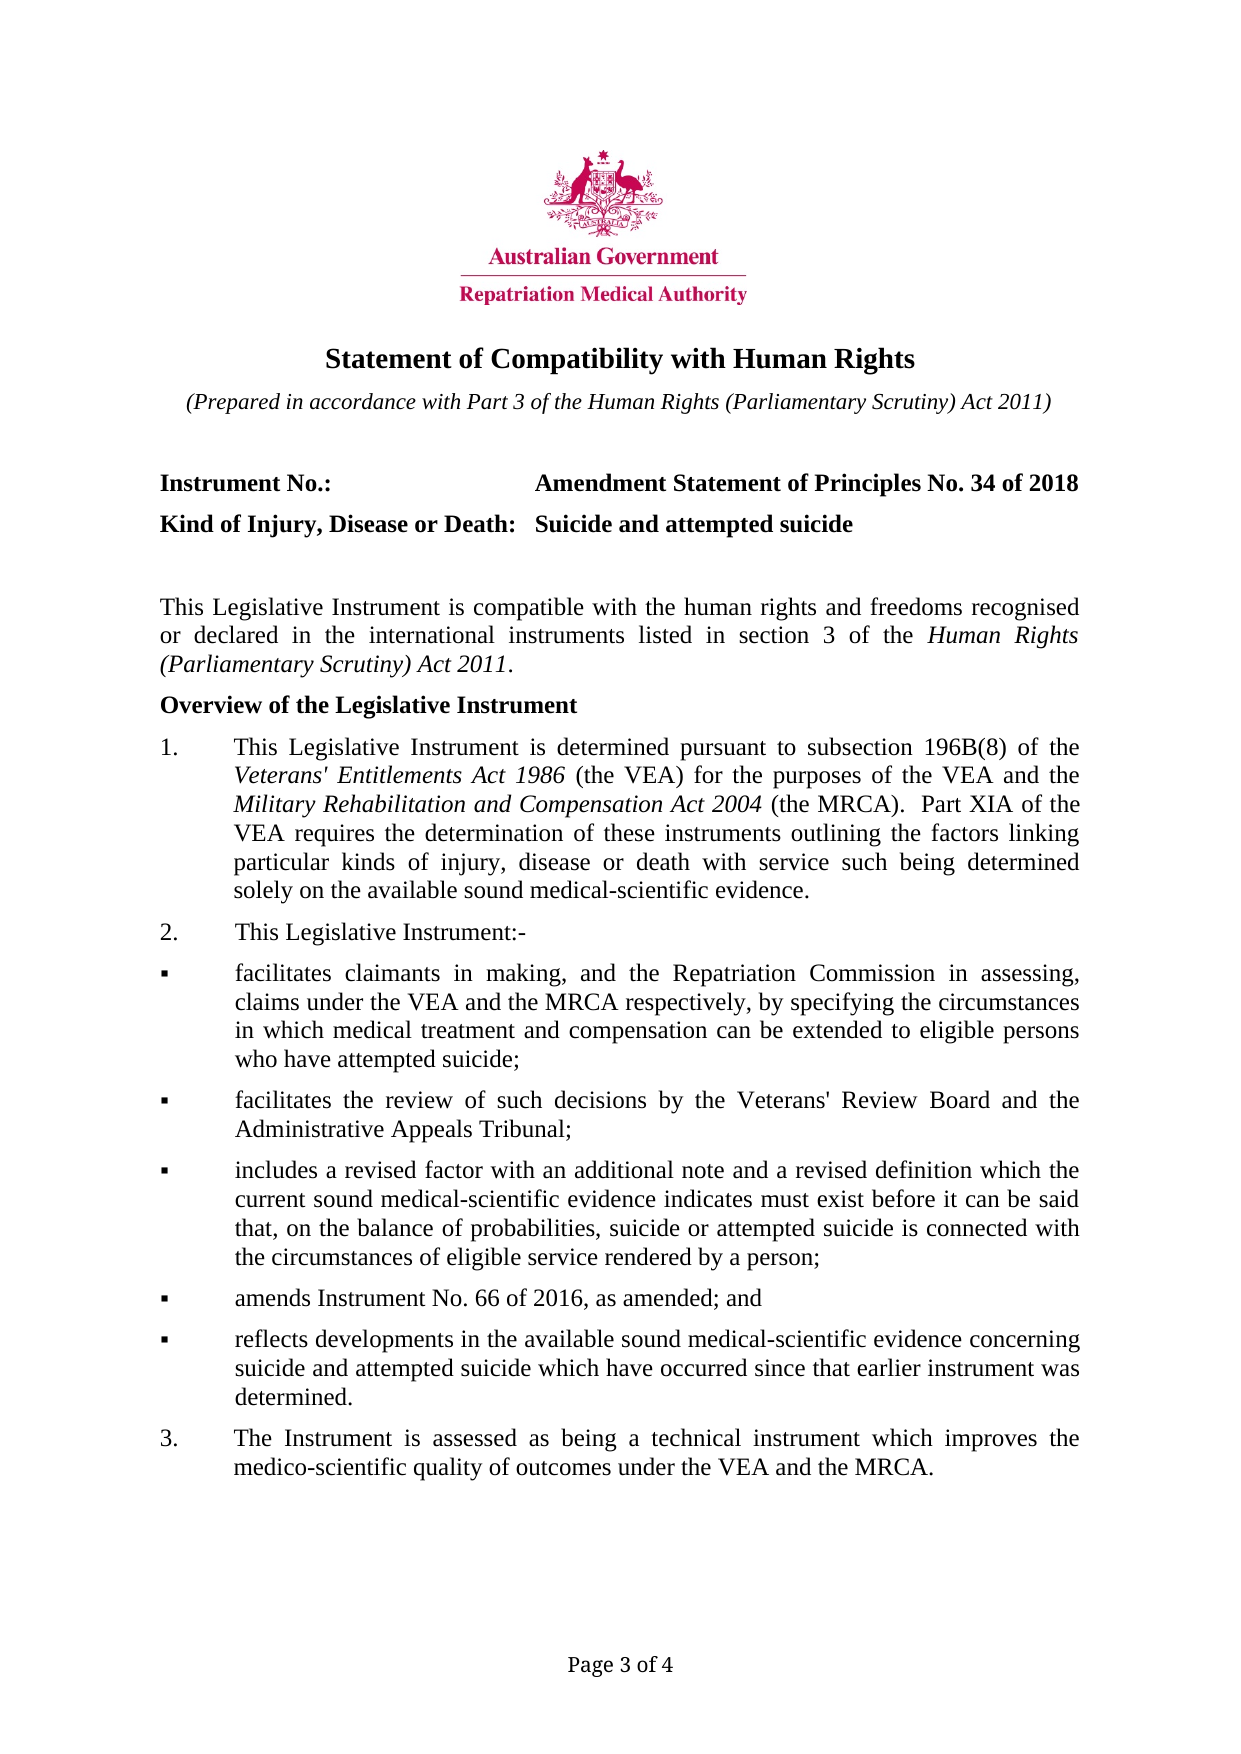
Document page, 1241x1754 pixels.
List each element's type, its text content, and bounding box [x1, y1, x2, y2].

text Overview of the Legislative Instrument [159, 690, 1081, 719]
text Kind of Injury, Disease or Death: Suicide and attempted suicide [159, 509, 1081, 538]
text This Legislative Instrument is compatible with the human rights and freedoms recognised or declared in the international instruments listed in section 3 of the Human Rights (Parliamentary Scrutiny) Act 2011. [159, 592, 1081, 678]
text 1. This Legislative Instrument is determined pursuant to subsection 196B(8) of the Veterans' Entitlements Act 1986 (the VEA) for the purposes of the VEA and the Military Rehabilitation and Compensation Act 2004 (the MRCA). Part XIA of the VEA requires the determination of these instruments outlining the factors linking particular kinds of injury, disease or death with service such being determined solely on the available sound medical-scientific evidence. [159, 732, 1081, 904]
text 3. The Instrument is assessed as being a technical instrument which improves the medico-scientific quality of outcomes under the VEA and the MRCA. [159, 1423, 1081, 1480]
list facilitates the review of such decisions by the Veterans' Review Board and the Administrative Appeals Tribunal; [159, 1085, 1081, 1143]
picture [459, 150, 747, 305]
list includes a revised factor with an additional note and a revised definition which the current sound medical-scientific evidence indicates must exist before it can be said that, on the balance of probabilities, suicide or attempted suicide is connected with the circumstances of eligible service rendered by a person; [159, 1155, 1081, 1270]
text (Prepared in accordance with Part 3 of the Human Rights (Parliamentary Scrutiny) Act 2011) [159, 388, 1081, 414]
list amends Instrument No. 66 of 2016, as amended; and [159, 1283, 1081, 1312]
list facilitates claimants in making, and the Repatriation Commission in assessing, claims under the VEA and the MRCA respectively, by specifying the circumstances in which medical treatment and compensation can be extended to eligible persons who have attempted suicide; [159, 958, 1081, 1073]
text Instrument No.: Amendment Statement of Principles No. 34 of 2018 [159, 468, 1081, 497]
text 2. This Legislative Instrument:- [159, 917, 1081, 945]
list reflects developments in the available sound medical-scientific evidence concerning suicide and attempted suicide which have occurred since that earlier instrument was determined. [159, 1324, 1081, 1410]
text Statement of Compatibility with Human Rights [159, 342, 1081, 375]
